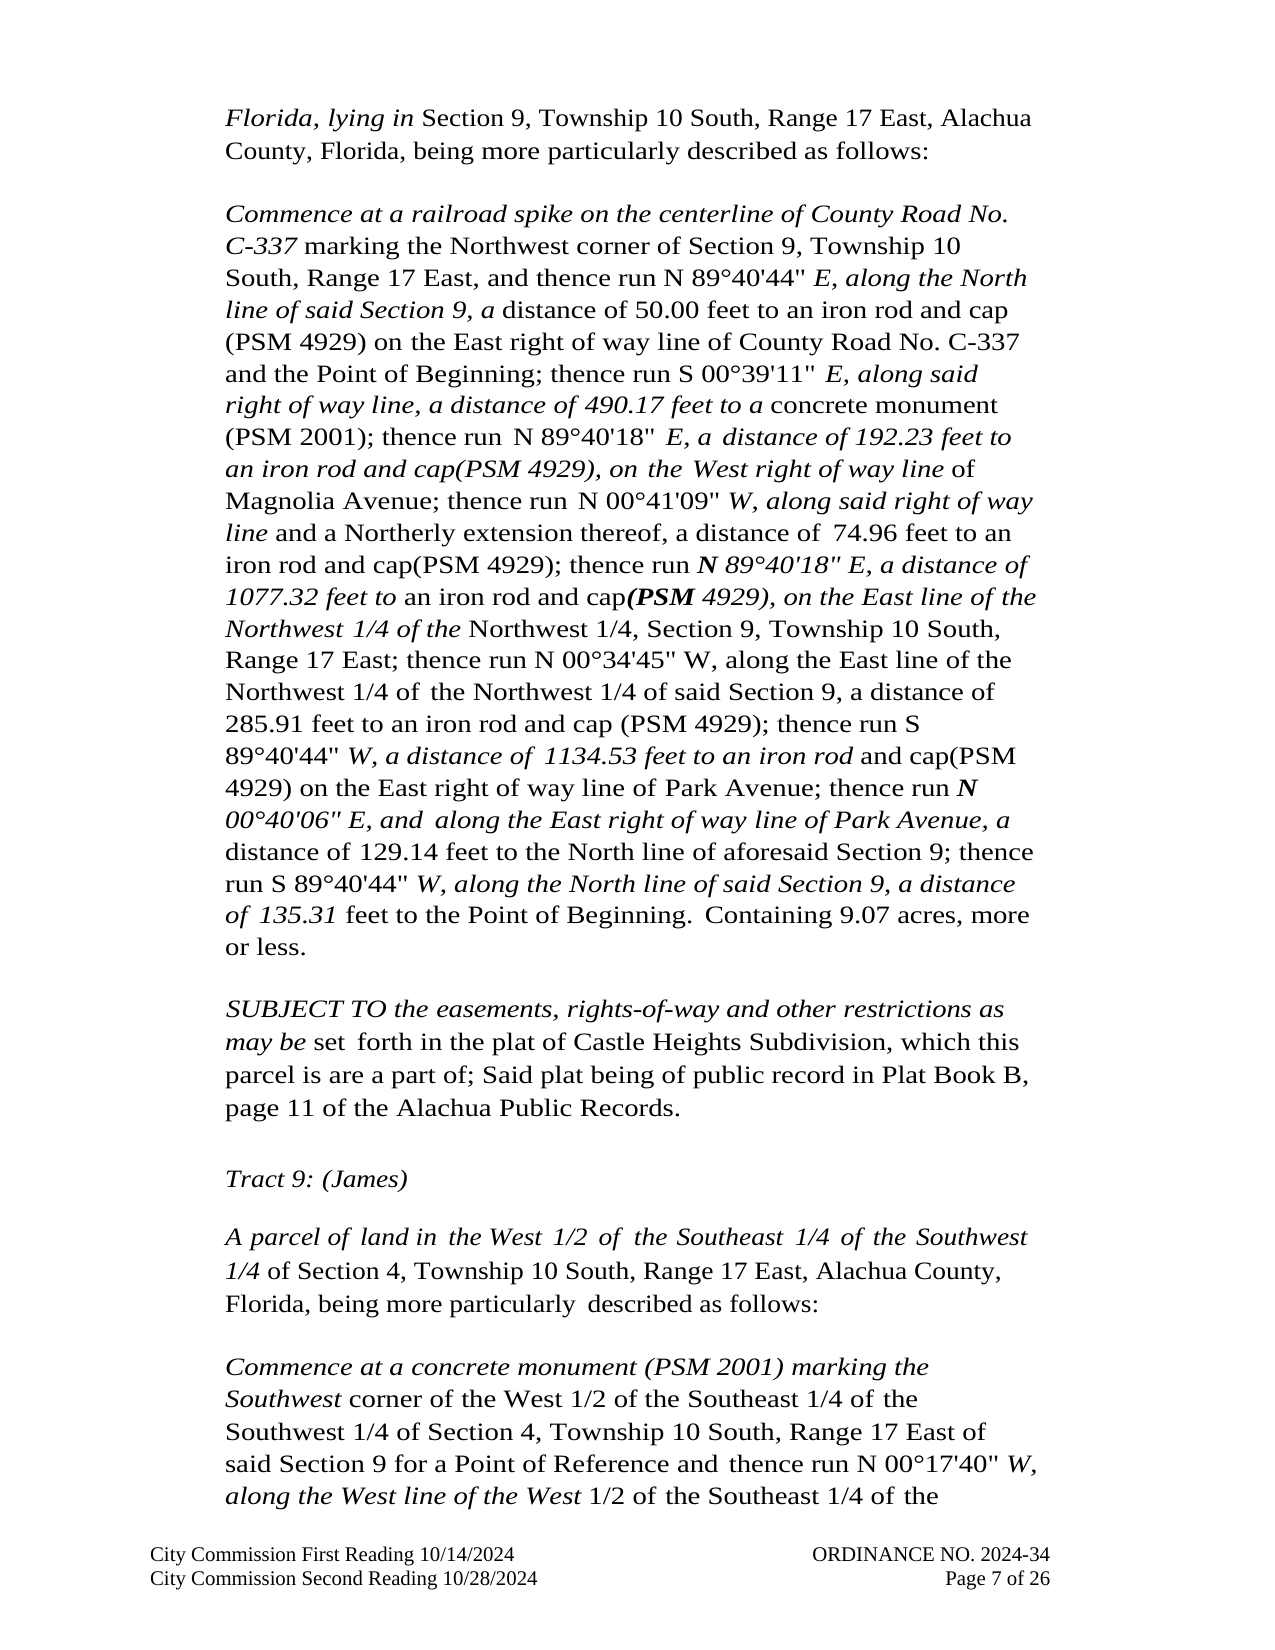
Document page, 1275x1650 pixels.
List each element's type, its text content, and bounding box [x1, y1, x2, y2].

text Tract 9: (James) [225, 1164, 1125, 1193]
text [225, 1352, 1041, 1510]
text A parcel of land in the West 1/2 of the Southeast 1/4 of the Southwest 1/4 of Section 4, Township 10 South, Range 17 East, Alachua County, Florida, being more particularly described as follows: [225, 1222, 1040, 1318]
text Commence at a railroad spike on the centerline of County Road No. C-337 marking the Northwest corner of Section 9, Township 10 South, Range 17 East, and thence run N 89°40'44" E, along the North line of said Section 9, a distance of 50.00 feet to an iron rod and cap (PSM 4929) on the East right of way line of County Road No. C-337 and the Point of Beginning; thence run S 00°39'11" E, along said right of way line, a distance of 490.17 feet to a concrete monument (PSM 2001); thence run N 89°40'18" E, a distance of 192.23 feet to an iron rod and cap(PSM 4929), on the West right of way line of Magnolia Avenue; thence run N 00°41'09" W, along said right of way line and a Northerly extension thereof, a distance of 74.96 feet to an iron rod and cap(PSM 4929); thence run N 89°40'18" E, a distance of 1077.32 feet to an iron rod and cap(PSM 4929), on the East line of the Northwest 1/4 of the Northwest 1/4, Section 9, Township 10 South, Range 17 East; thence run N 00°34'45" W, along the East line of the Northwest 1/4 of the Northwest 1/4 of said Section 9, a distance of 285.91 feet to an iron rod and cap (PSM 4929); thence run S 89°40'44" W, a distance of 1134.53 feet to an iron rod and cap(PSM 4929) on the East right of way line of Park Avenue; thence run N 00°40'06" E, and along the East right of way line of Park Avenue, a distance of 129.14 feet to the North line of aforesaid Section 9; thence run S 89°40'44" W, along the North line of said Section 9, a distance of 135.31 feet to the Point of Beginning. Containing 9.07 acres, more or less. [225, 199, 1041, 961]
text SUBJECT TO the easements, rights-of-way and other restrictions as may be set forth in the plat of Castle Heights Subdivision, which this parcel is are a part of; Said plat being of public record in Plat Book B, page 11 of the Alachua Public Records. [225, 994, 1039, 1122]
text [225, 103, 1040, 165]
